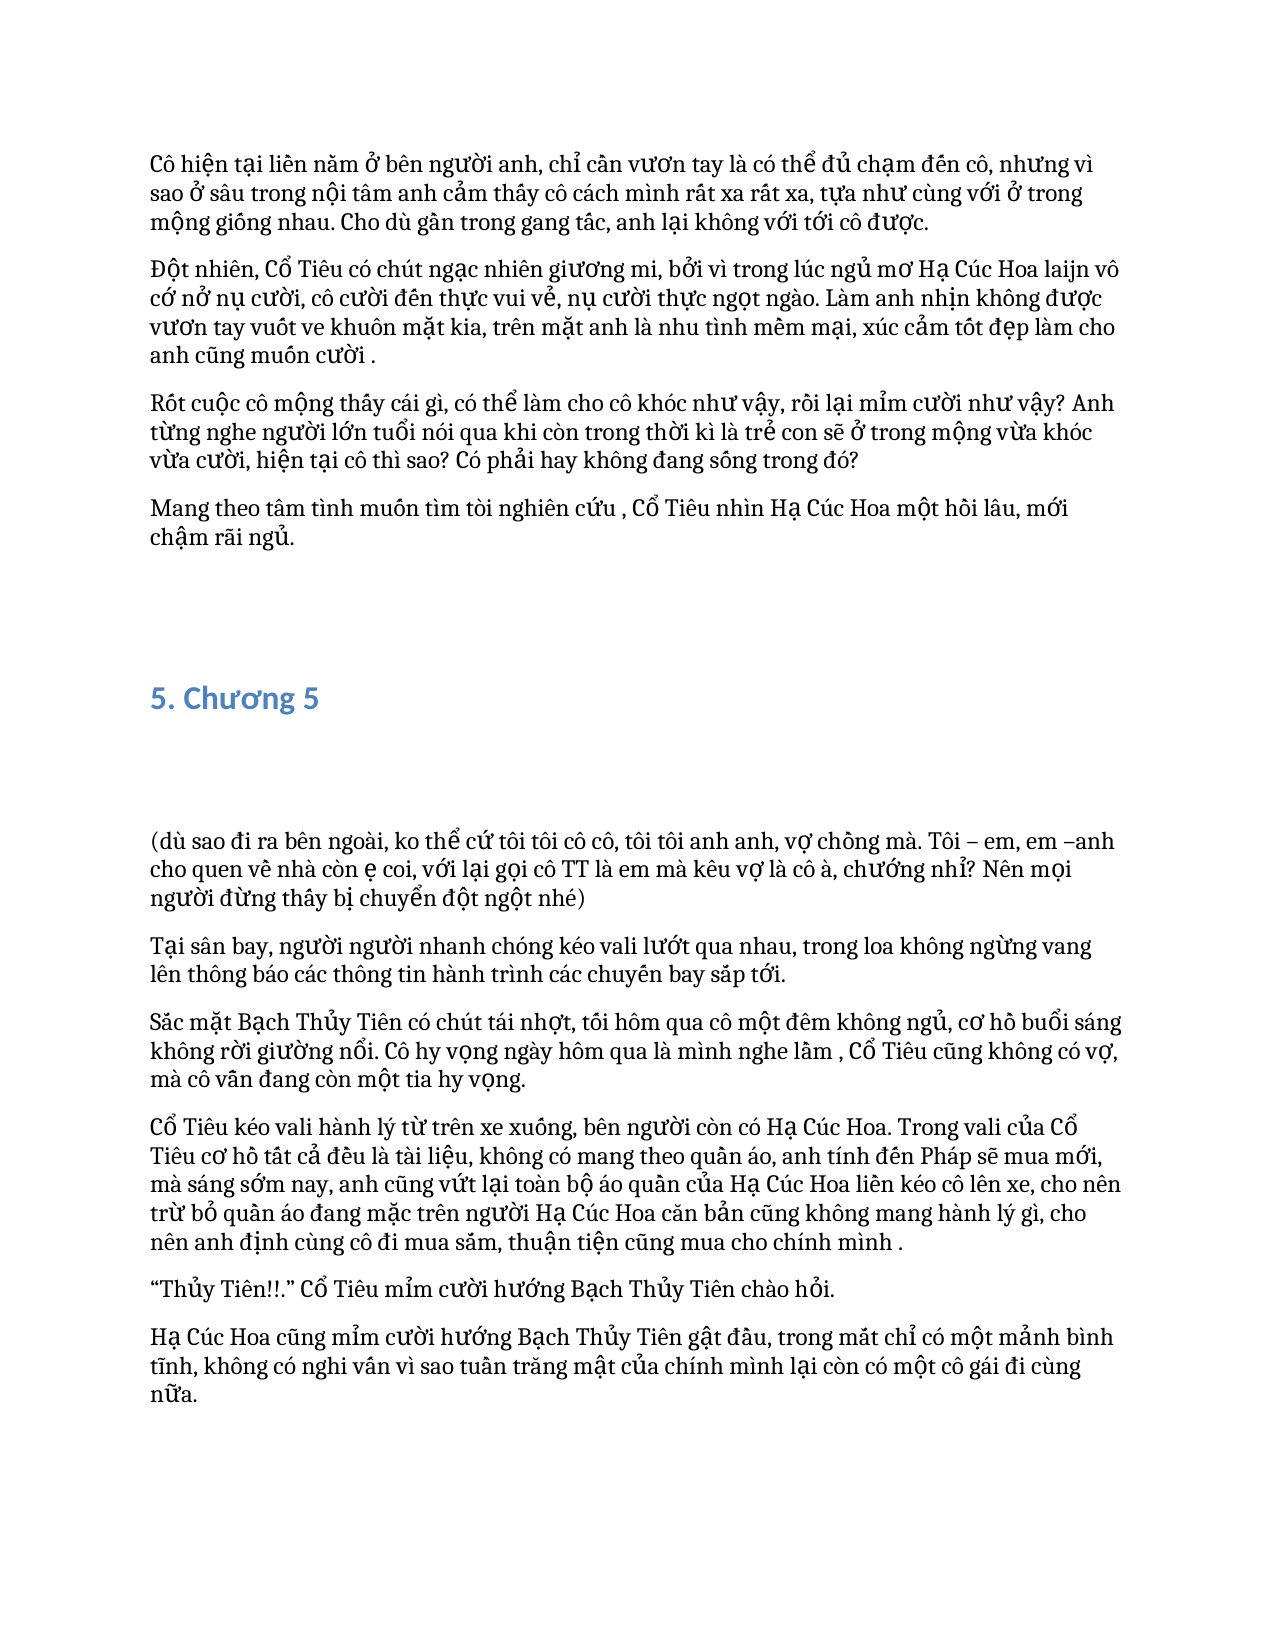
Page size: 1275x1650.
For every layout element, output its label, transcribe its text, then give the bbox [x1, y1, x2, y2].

text Cổ Tiêu kéo vali hành lý từ trên xe xuống, bên người còn có Hạ Cúc Hoa. Trong vali của Cổ Tiêu cơ hồ tất cả đều là tài liệu, không có mang theo quần áo, anh tính đến Pháp sẽ mua mới, mà sáng sớm nay, anh cũng vứt lại toàn bộ áo quần của Hạ Cúc Hoa liền kéo cô lên xe, cho nên trừ bỏ quần áo đang mặc trên người Hạ Cúc Hoa căn bản cũng không mang hành lý gì, cho nên anh định cùng cô đi mua sắm, thuận tiện cũng mua cho chính mình . [150, 1113, 1125, 1257]
subtitle 5. Chương 5 [150, 677, 1125, 718]
text (dù sao đi ra bên ngoài, ko thể cứ tôi tôi cô cô, tôi tôi anh anh, vợ chồng mà. Tôi – em, em –anh cho quen về nhà còn ẹ coi, với lại gọi cô TT là em mà kêu vợ là cô à, chướng nhỉ? Nên mọi người đừng thấy bị chuyển đột ngột nhé) [150, 827, 1125, 913]
text Mang theo tâm tình muốn tìm tòi nghiên cứu , Cổ Tiêu nhìn Hạ Cúc Hoa một hồi lâu, mới chậm rãi ngủ. [150, 494, 1125, 551]
text Đột nhiên, Cổ Tiêu có chút ngạc nhiên giương mi, bởi vì trong lúc ngủ mơ Hạ Cúc Hoa laijn vô cớ nở nụ cười, cô cười đến thực vui vẻ, nụ cười thực ngọt ngào. Làm anh nhịn không được vươn tay vuốt ve khuôn mặt kia, trên mặt anh là nhu tình mềm mại, xúc cảm tốt đẹp làm cho anh cũng muốn cười . [150, 255, 1125, 370]
text Rốt cuộc cô mộng thấy cái gì, có thể làm cho cô khóc như vậy, rồi lại mỉm cười như vậy? Anh từng nghe người lớn tuổi nói qua khi còn trong thời kì là trẻ con sẽ ở trong mộng vừa khóc vừa cười, hiện tại cô thì sao? Có phải hay không đang sống trong đó? [150, 389, 1125, 475]
text Hạ Cúc Hoa cũng mỉm cười hướng Bạch Thủy Tiên gật đầu, trong mắt chỉ có một mảnh bình tĩnh, không có nghi vấn vì sao tuần trăng mật của chính mình lại còn có một cô gái đi cùng nữa. [150, 1323, 1125, 1409]
text Sắc mặt Bạch Thủy Tiên có chút tái nhợt, tối hôm qua cô một đêm không ngủ, cơ hồ buổi sáng không rời giường nổi. Cô hy vọng ngày hôm qua là mình nghe lầm , Cổ Tiêu cũng không có vợ, mà cô vẫn đang còn một tia hy vọng. [150, 1008, 1125, 1094]
text Cô hiện tại liền nằm ở bên người anh, chỉ cần vươn tay là có thể đủ chạm đến cô, nhưng vì sao ở sâu trong nội tâm anh cảm thấy cô cách mình rất xa rất xa, tựa như cùng với ở trong mộng giống nhau. Cho dù gần trong gang tấc, anh lại không với tới cô được. [150, 150, 1125, 236]
text “Thủy Tiên!!.” Cổ Tiêu mỉm cười hướng Bạch Thủy Tiên chào hỏi. [150, 1275, 1125, 1304]
text Tại sân bay, người người nhanh chóng kéo vali lướt qua nhau, trong loa không ngừng vang lên thông báo các thông tin hành trình các chuyến bay sắp tới. [150, 932, 1125, 989]
